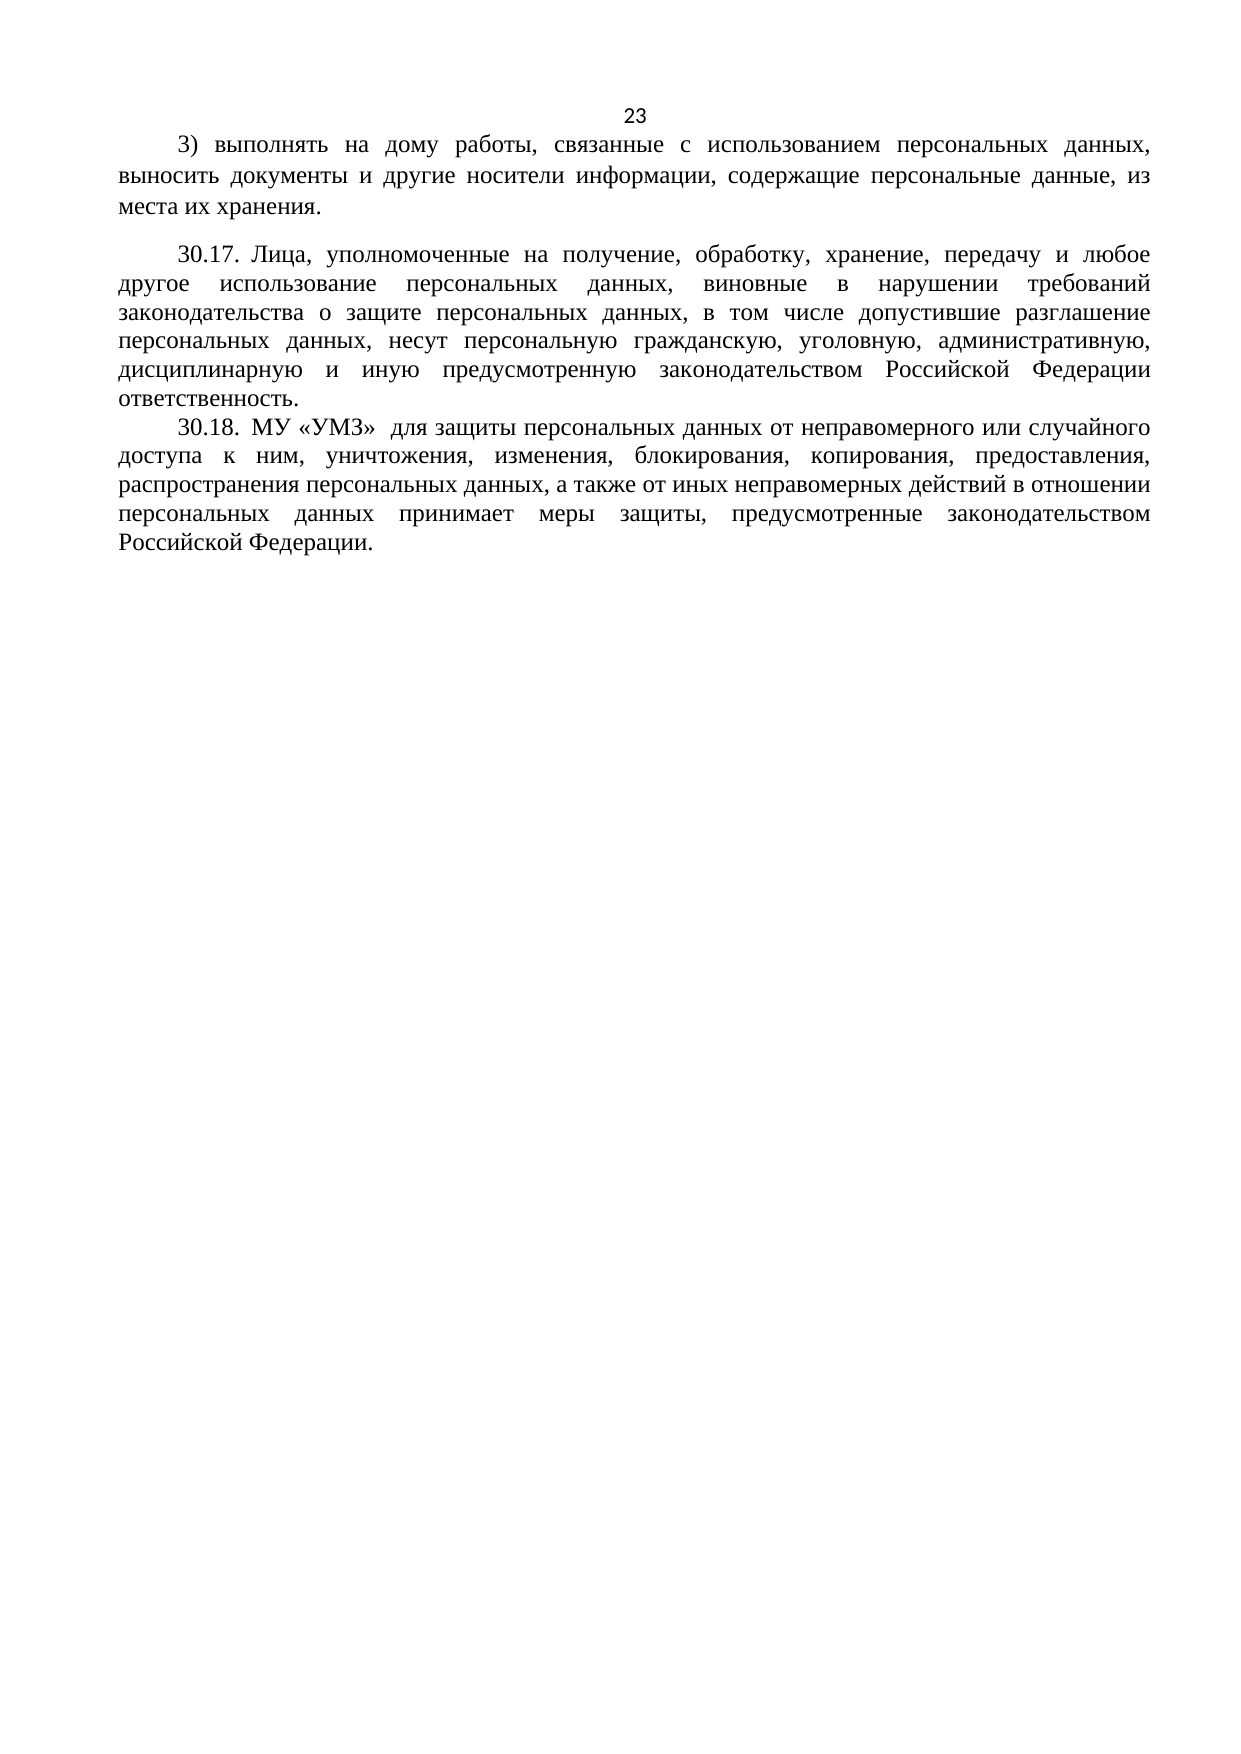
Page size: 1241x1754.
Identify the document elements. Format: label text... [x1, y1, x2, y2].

list МУ «УМЗ» для защиты персональных данных от неправомерного или случайного доступа к ним, уничтожения, изменения, блокирования, копирования, предоставления, распространения персональных данных, а также от иных неправомерных действий в отношении персональных данных принимает меры защиты, предусмотренные законодательством Российской Федерации. [118, 412, 1152, 555]
list Лица, уполномоченные на получение, обработку, хранение, передачу и любое другое использование персональных данных, виновные в нарушении требований законодательства о защите персональных данных, в том числе допустившие разглашение персональных данных, несут персональную гражданскую, уголовную, административную, дисциплинарную и иную предусмотренную законодательством Российской Федерации ответственность. [118, 239, 1152, 412]
text 3) выполнять на дому работы, связанные с использованием персональных данных, выносить документы и другие носители информации, содержащие персональные данные, из места их хранения. [118, 129, 1152, 220]
